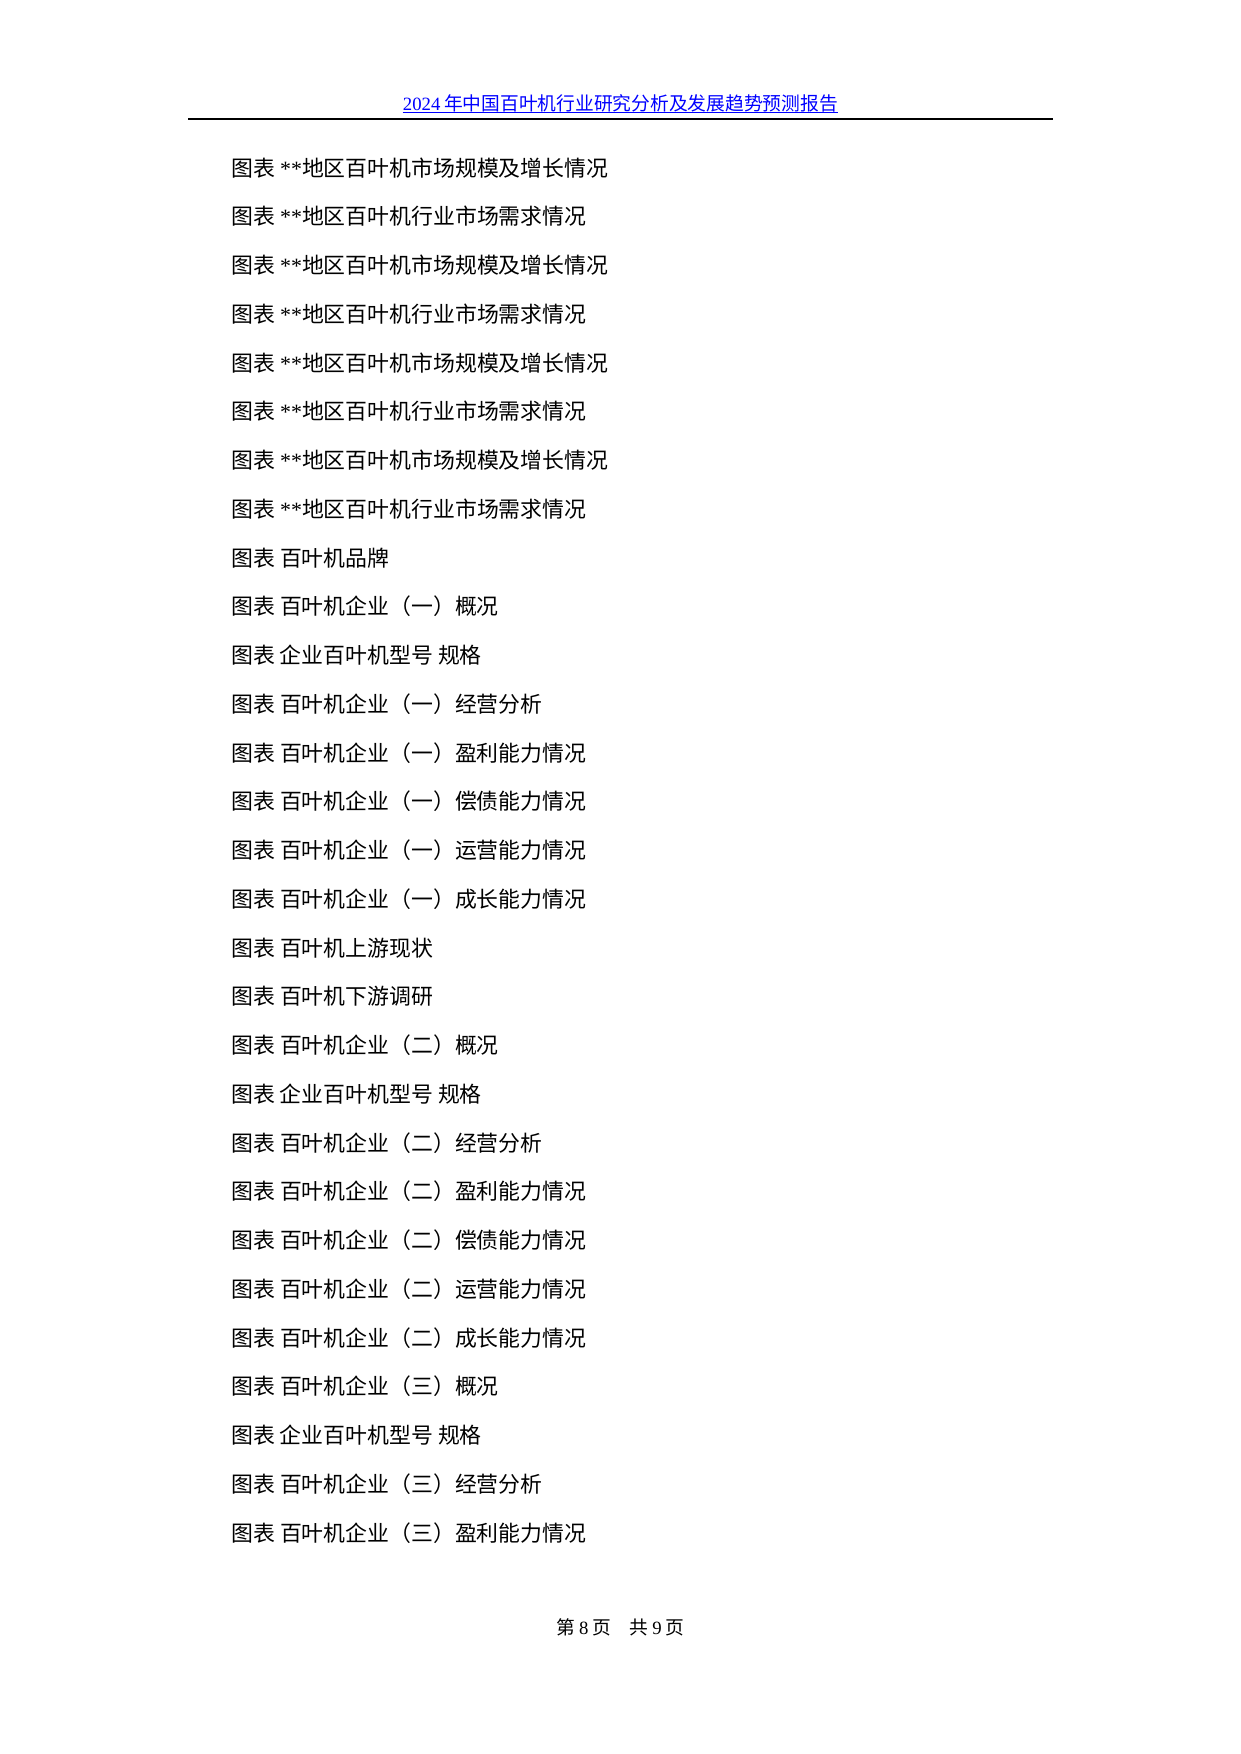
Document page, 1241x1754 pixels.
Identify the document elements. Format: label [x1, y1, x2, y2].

text [187, 150, 1053, 1548]
